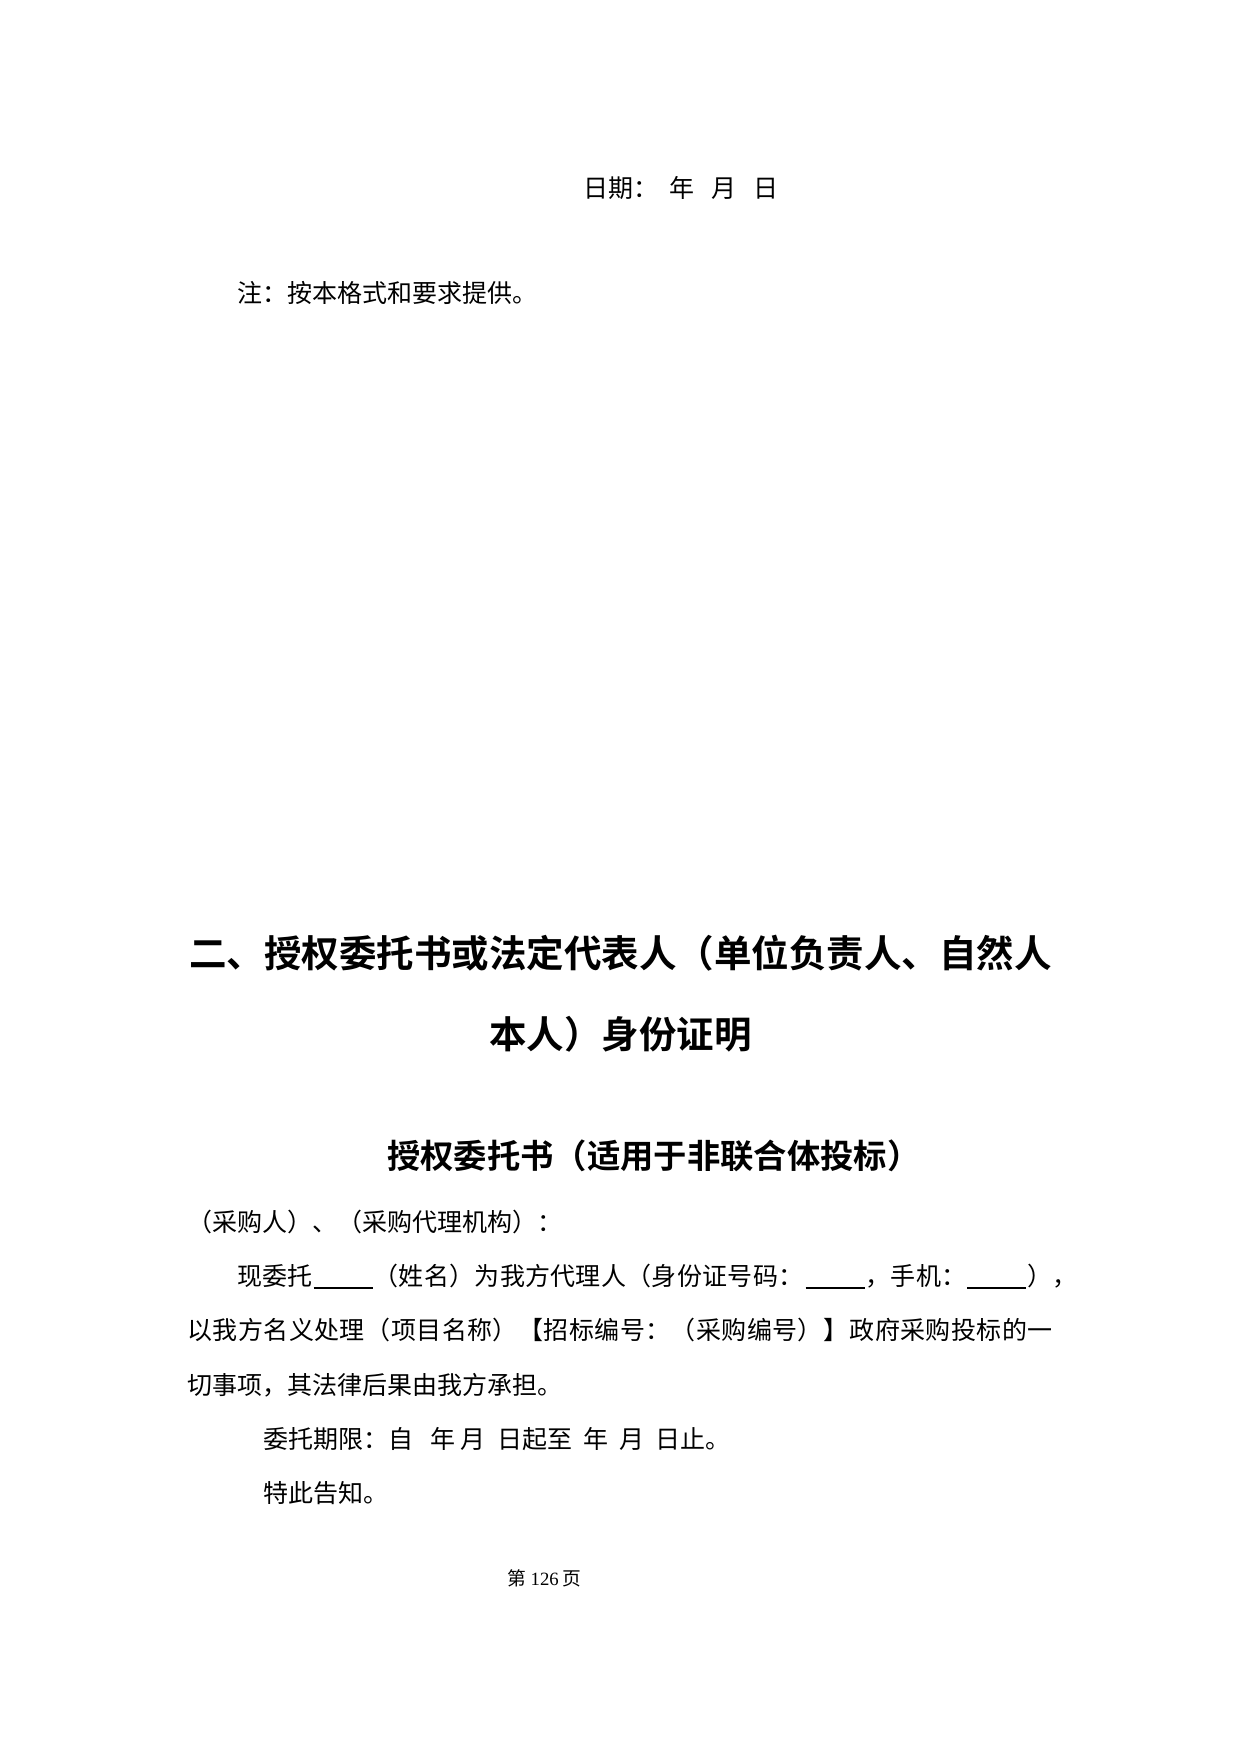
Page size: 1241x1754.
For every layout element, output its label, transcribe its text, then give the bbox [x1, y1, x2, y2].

text 现委托 （姓名）为我方代理人（身份证号码： ，手机： ），以我方名义处理（项目名称）【招标编号：（采购编号）】政府采购投标的一切事项，其法律后果由我方承担。 [187, 1256, 1053, 1401]
text 特此告知。 [187, 1474, 1053, 1510]
text 注：按本格式和要求提供。 [187, 273, 1009, 310]
subtitle 二、授权委托书或法定代表人（单位负责人、自然人本人）身份证明 [187, 924, 1053, 1059]
text 委托期限：自 年 月 日起至 年 月 日止。 [187, 1419, 1053, 1456]
text 授权委托书（适用于非联合体投标） [187, 1130, 1053, 1178]
text （采购人）、（采购代理机构）： [187, 1202, 1053, 1238]
text 日期： 年 月 日 [187, 168, 1053, 204]
